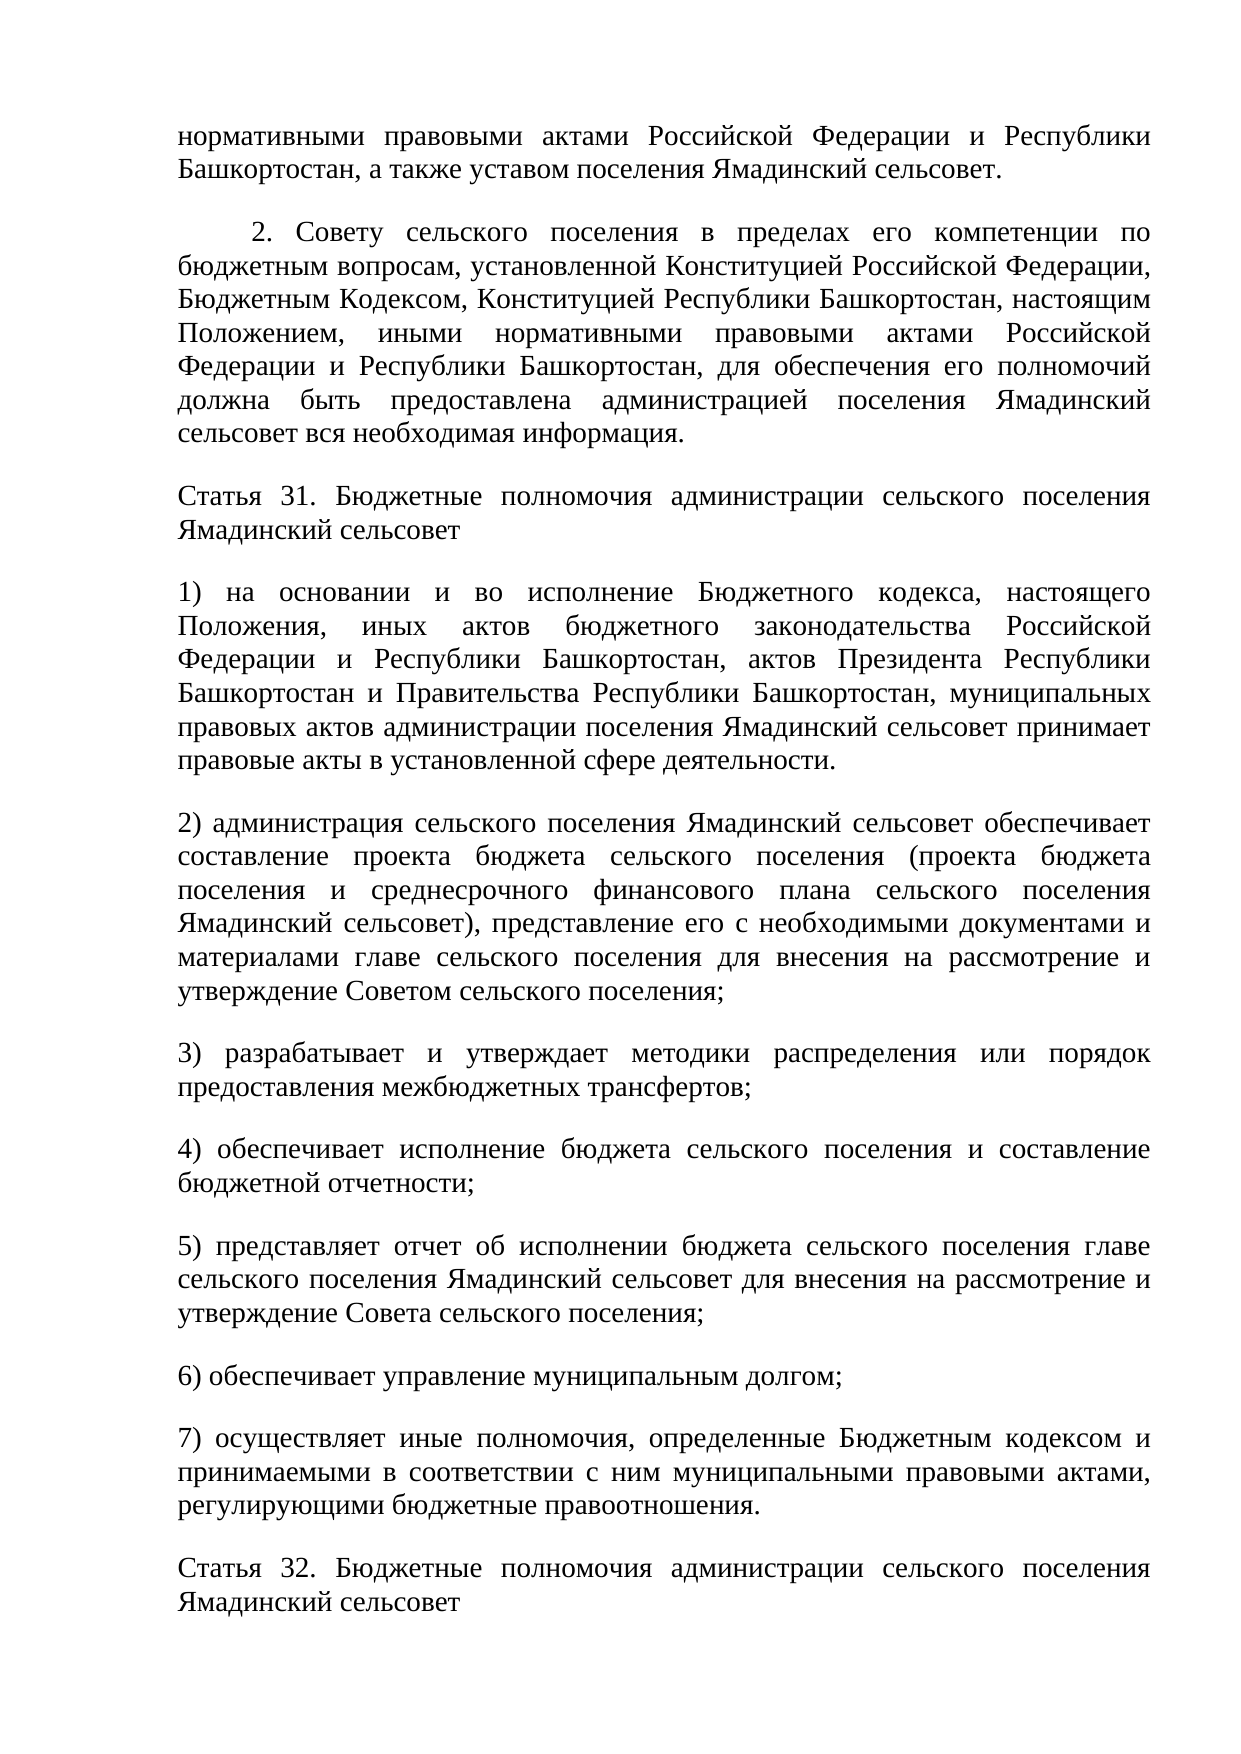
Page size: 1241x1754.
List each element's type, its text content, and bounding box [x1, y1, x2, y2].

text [177, 118, 1152, 185]
text 3) разрабатывает и утверждает методики распределения или порядок предоставления межбюджетных трансфертов; [177, 1035, 1152, 1102]
text 2) администрация сельского поселения Ямадинский сельсовет обеспечивает составление проекта бюджета сельского поселения (проекта бюджета поселения и среднесрочного финансового плана сельского поселения Ямадинский сельсовет), представление его с необходимыми документами и материалами главе сельского поселения для внесения на рассмотрение и утверждение Советом сельского поселения; [177, 805, 1152, 1006]
text Статья 32. Бюджетные полномочия администрации сельского поселения Ямадинский сельсовет [177, 1550, 1152, 1617]
text 5) представляет отчет об исполнении бюджета сельского поселения главе сельского поселения Ямадинский сельсовет для внесения на рассмотрение и утверждение Совета сельского поселения; [177, 1228, 1152, 1328]
text Статья 31. Бюджетные полномочия администрации сельского поселения Ямадинский сельсовет [177, 478, 1152, 545]
text 4) обеспечивает исполнение бюджета сельского поселения и составление бюджетной отчетности; [177, 1132, 1152, 1199]
text 7) осуществляет иные полномочия, определенные Бюджетным кодексом и принимаемыми в соответствии с ним муниципальными правовыми актами, регулирующими бюджетные правоотношения. [177, 1420, 1152, 1521]
text 2. Совету сельского поселения в пределах его компетенции по бюджетным вопросам, установленной Конституцией Российской Федерации, Бюджетным Кодексом, Конституцией Республики Башкортостан, настоящим Положением, иными нормативными правовыми актами Российской Федерации и Республики Башкортостан, для обеспечения его полномочий должна быть предоставлена администрацией поселения Ямадинский сельсовет вся необходимая информация. [177, 214, 1152, 449]
text 1) на основании и во исполнение Бюджетного кодекса, настоящего Положения, иных актов бюджетного законодательства Российской Федерации и Республики Башкортостан, актов Президента Республики Башкортостан и Правительства Республики Башкортостан, муниципальных правовых актов администрации поселения Ямадинский сельсовет принимает правовые акты в установленной сфере деятельности. [177, 574, 1152, 776]
text 6) обеспечивает управление муниципальным долгом; [177, 1358, 1152, 1391]
